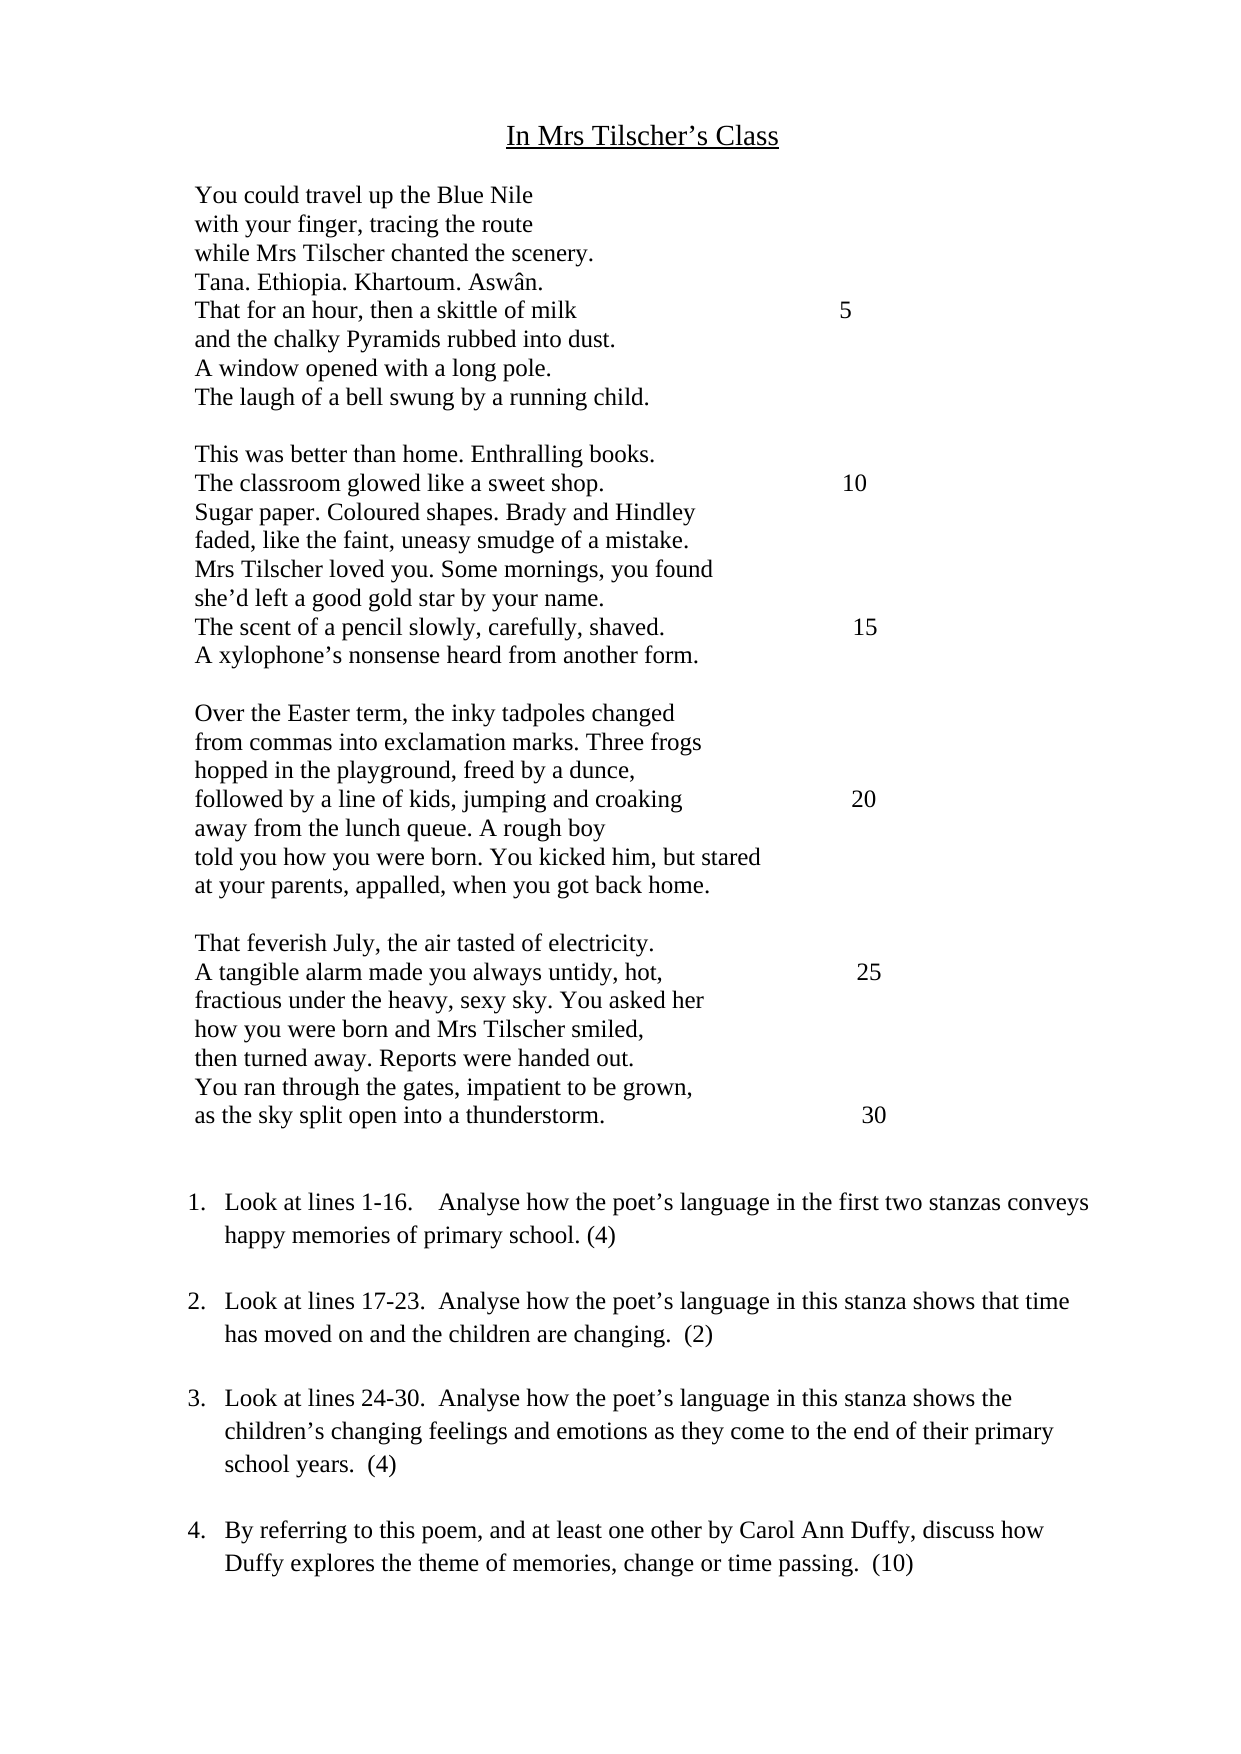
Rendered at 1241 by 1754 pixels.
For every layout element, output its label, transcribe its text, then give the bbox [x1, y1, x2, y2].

text Over the Easter term, the inky tadpoles changed from commas into exclamation marks. Three frogs hopped in the playground, freed by a dunce, followed by a line of kids, jumping and croaking 20 away from the lunch queue. A rough boy told you how you were born. You kicked him, but stared at your parents, appalled, when you got back home. [194, 698, 1090, 899]
list Look at lines 17-23. Analyse how the poet’s language in this stanza shows that time has moved on and the children are changing. (2) [187, 1286, 1090, 1347]
text In Mrs Tilscher’s Class [194, 118, 1090, 152]
text You could travel up the Blue Nile with your finger, tracing the route while Mrs Tilscher chanted the scenery. Tana. Ethiopia. Khartoum. Aswân. That for an hour, then a skittle of milk 5 and the chalky Pyramids rubbed into dust. A window opened with a long pole. The laugh of a bell swung by a running child. [194, 180, 1090, 410]
text This was better than home. Enthralling books. The classroom glowed like a sweet shop. 10 Sugar paper. Coloured shapes. Brady and Hindley faded, like the faint, uneasy smudge of a mistake. Mrs Tilscher loved you. Some mornings, you found she’d left a good gold star by your name. The scent of a pencil slowly, carefully, shaved. 15 A xylophone’s nonsense heard from another form. [194, 439, 1090, 669]
list By referring to this poem, and at least one other by Carol Ann Duffy, discuss how Duffy explores the theme of memories, change or time passing. (10) [187, 1515, 1090, 1577]
list Look at lines 24-30. Analyse how the poet’s language in this stanza shows the children’s changing feelings and emotions as they come to the end of their primary school years. (4) [187, 1383, 1090, 1478]
text That feverish July, the air tasted of electricity. A tangible alarm made you always untidy, hot, 25 fractious under the heavy, sexy sky. You asked her how you were born and Mrs Tilscher smiled, then turned away. Reports were handed out. You ran through the gates, impatient to be grown, as the sky split open into a thunderstorm. 30 [194, 928, 1090, 1129]
list Look at lines 1-16. Analyse how the poet’s language in the first two stanzas conveys happy memories of primary school. (4) [187, 1187, 1090, 1248]
